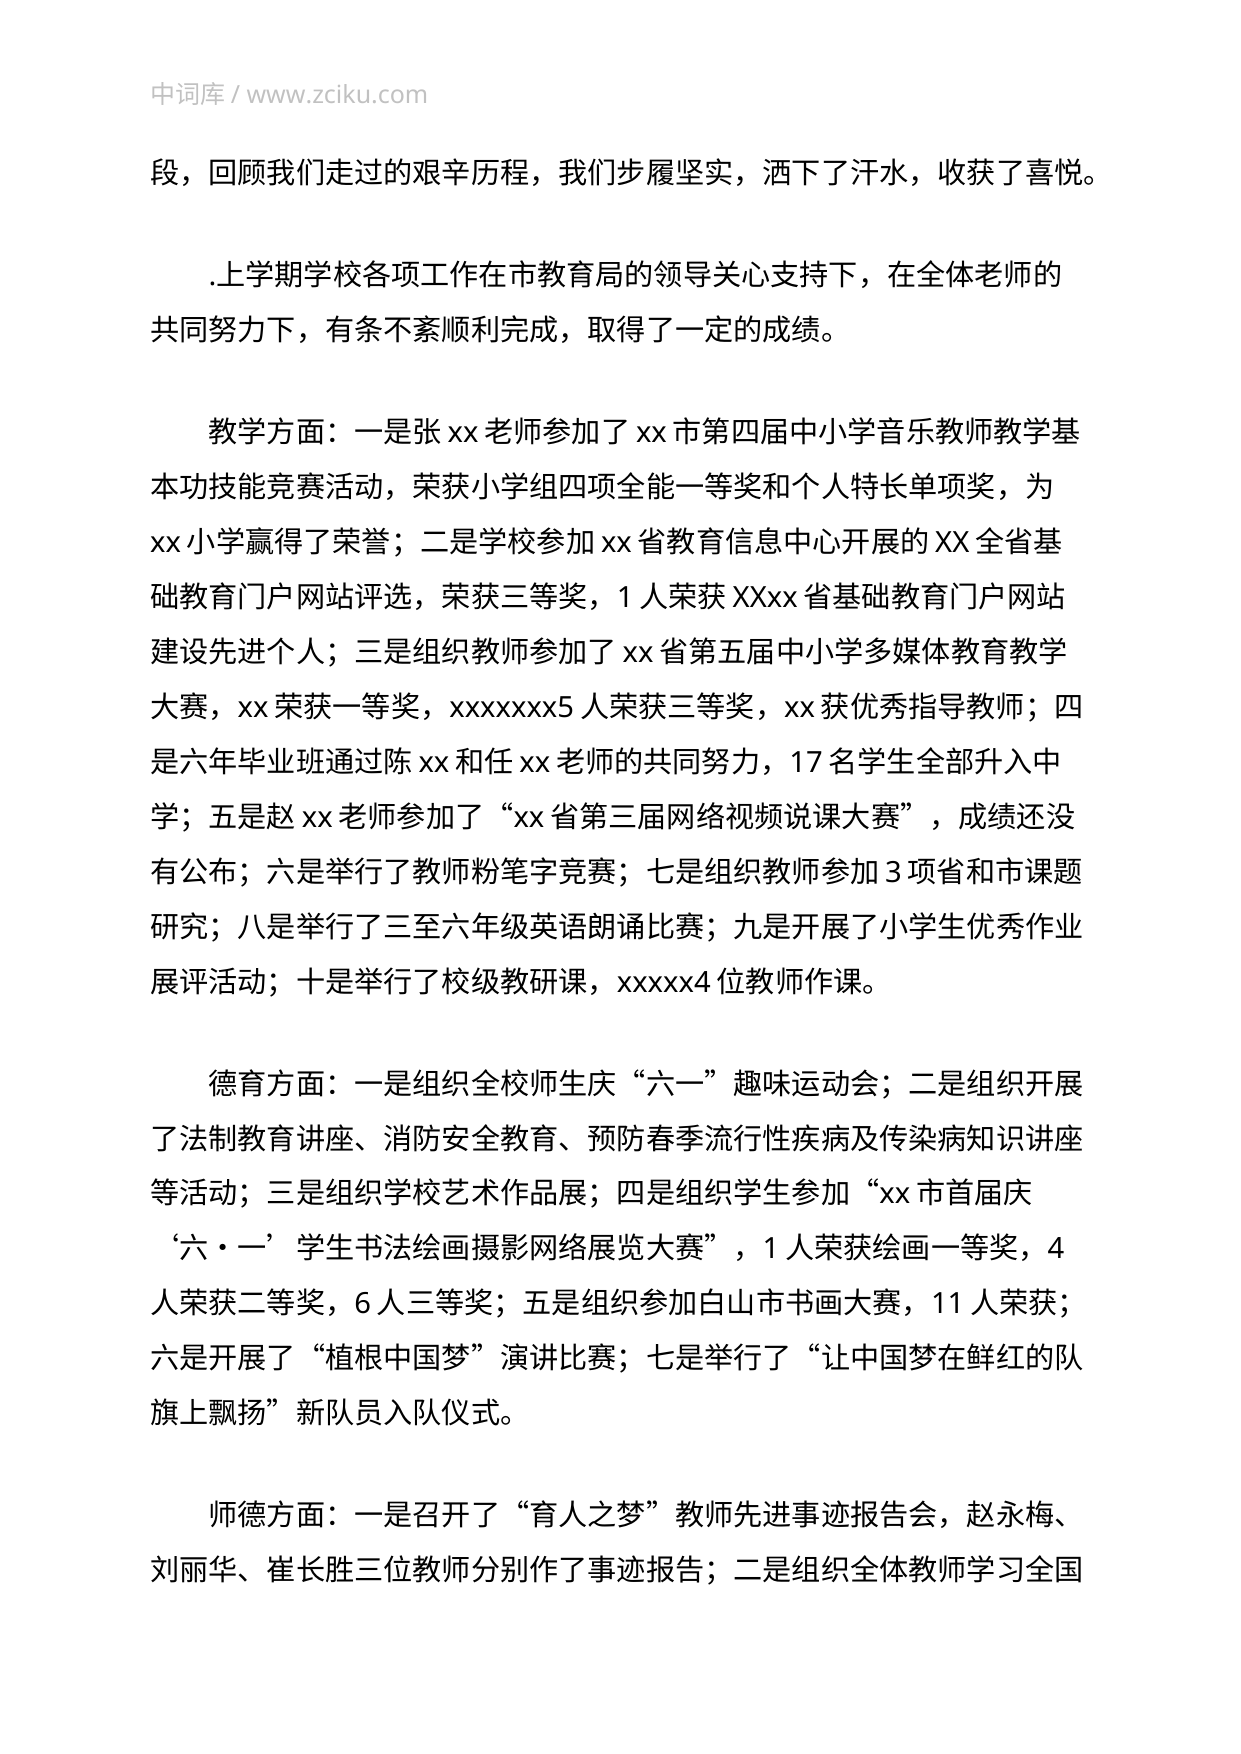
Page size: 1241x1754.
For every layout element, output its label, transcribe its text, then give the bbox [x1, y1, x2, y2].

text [150, 150, 1090, 192]
text 德育方面：一是组织全校师生庆“六一”趣味运动会；二是组织开展了法制教育讲座、消防安全教育、预防春季流行性疾病及传染病知识讲座等活动；三是组织学校艺术作品展；四是组织学生参加“xx市首届庆‘六•一’学生书法绘画摄影网络展览大赛”，1人荣获绘画一等奖，4人荣获二等奖，6人三等奖；五是组织参加白山市书画大赛，11人荣获；六是开展了“植根中国梦”演讲比赛；七是举行了“让中国梦在鲜红的队旗上飘扬”新队员入队仪式。 [150, 1060, 1090, 1432]
text 教学方面：一是张xx老师参加了xx市第四届中小学音乐教师教学基本功技能竞赛活动，荣获小学组四项全能一等奖和个人特长单项奖，为xx小学赢得了荣誉；二是学校参加xx省教育信息中心开展的XX全省基础教育门户网站评选，荣获三等奖，1人荣获XXxx省基础教育门户网站建设先进个人；三是组织教师参加了xx省第五届中小学多媒体教育教学大赛，xx荣获一等奖，xxxxxxx5人荣获三等奖，xx获优秀指导教师；四是六年毕业班通过陈xx和任xx老师的共同努力，17名学生全部升入中学；五是赵xx老师参加了“xx省第三届网络视频说课大赛”，成绩还没有公布；六是举行了教师粉笔字竞赛；七是组织教师参加3项省和市课题研究；八是举行了三至六年级英语朗诵比赛；九是开展了小学生优秀作业展评活动；十是举行了校级教研课，xxxxx4位教师作课。 [150, 408, 1090, 1001]
text .上学期学校各项工作在市教育局的领导关心支持下，在全体老师的共同努力下，有条不紊顺利完成，取得了一定的成绩。 [150, 252, 1090, 349]
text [150, 1492, 1090, 1589]
